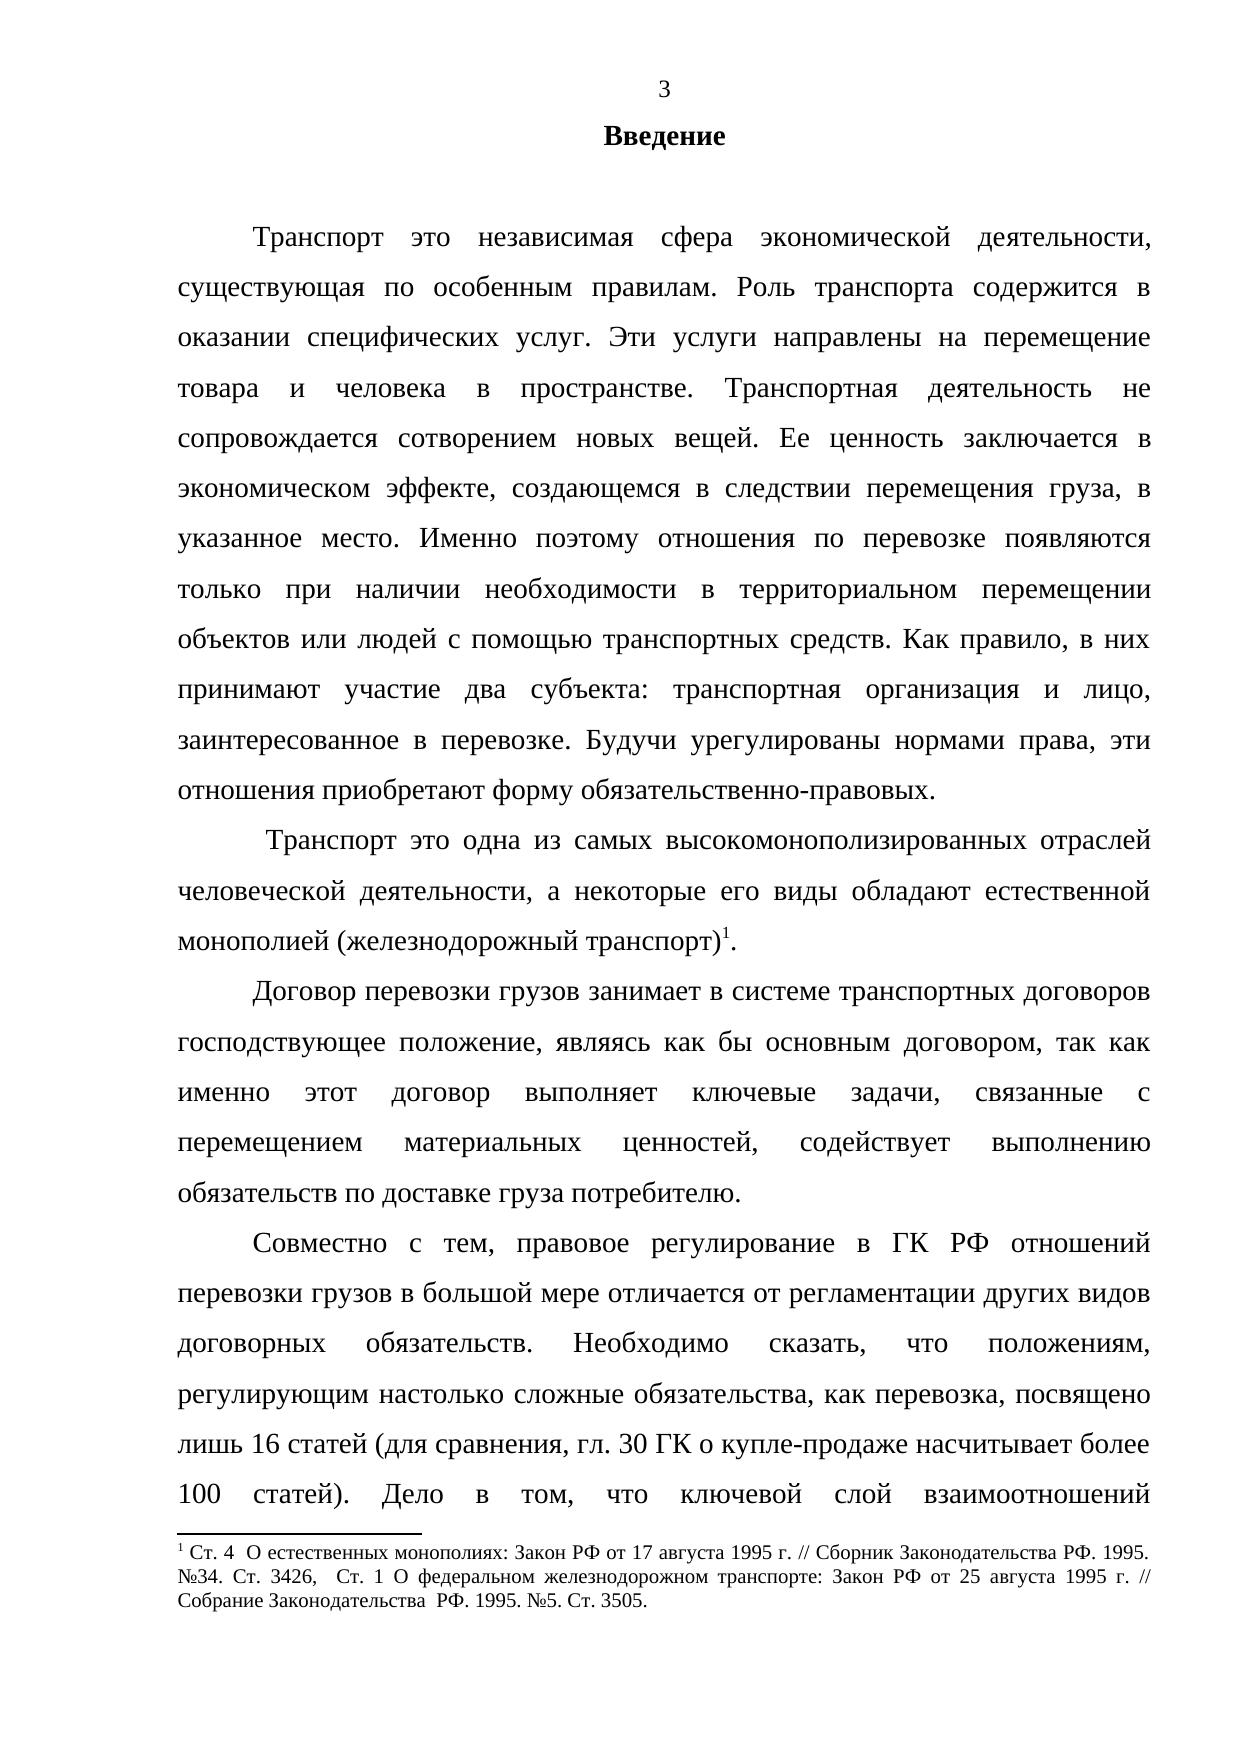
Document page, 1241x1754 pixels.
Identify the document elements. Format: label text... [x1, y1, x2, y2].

text Договор перевозки грузов занимает в системе транспортных договоров господствующее положение, являясь как бы основным договором, так как именно этот договор выполняет ключевые задачи, связанные с перемещением материальных ценностей, содействует выполнению обязательств по доставке груза потребителю. [177, 973, 1152, 1208]
text Транспорт это одна из самых высокомонополизированных отраслей человеческой деятельности, а некоторые его виды обладают естественной монополией (железнодорожный транспорт). [177, 822, 1152, 957]
text Введение [177, 118, 1152, 152]
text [177, 1225, 1152, 1510]
text Транспорт это независимая сфера экономической деятельности, существующая по особенным правилам. Роль транспорта содержится в оказании специфических услуг. Эти услуги направлены на перемещение товара и человека в пространстве. Транспортная деятельность не сопровождается сотворением новых вещей. Ее ценность заключается в экономическом эффекте, создающемся в следствии перемещения груза, в указанное место. Именно поэтому отношения по перевозке появляются только при наличии необходимости в территориальном перемещении объектов или людей с помощью транспортных средств. Как правило, в них принимают участие два субъекта: транспортная организация и лицо, заинтересованное в перевозке. Будучи урегулированы нормами права, эти отношения приобретают форму обязательственно-правовых. [177, 219, 1152, 806]
